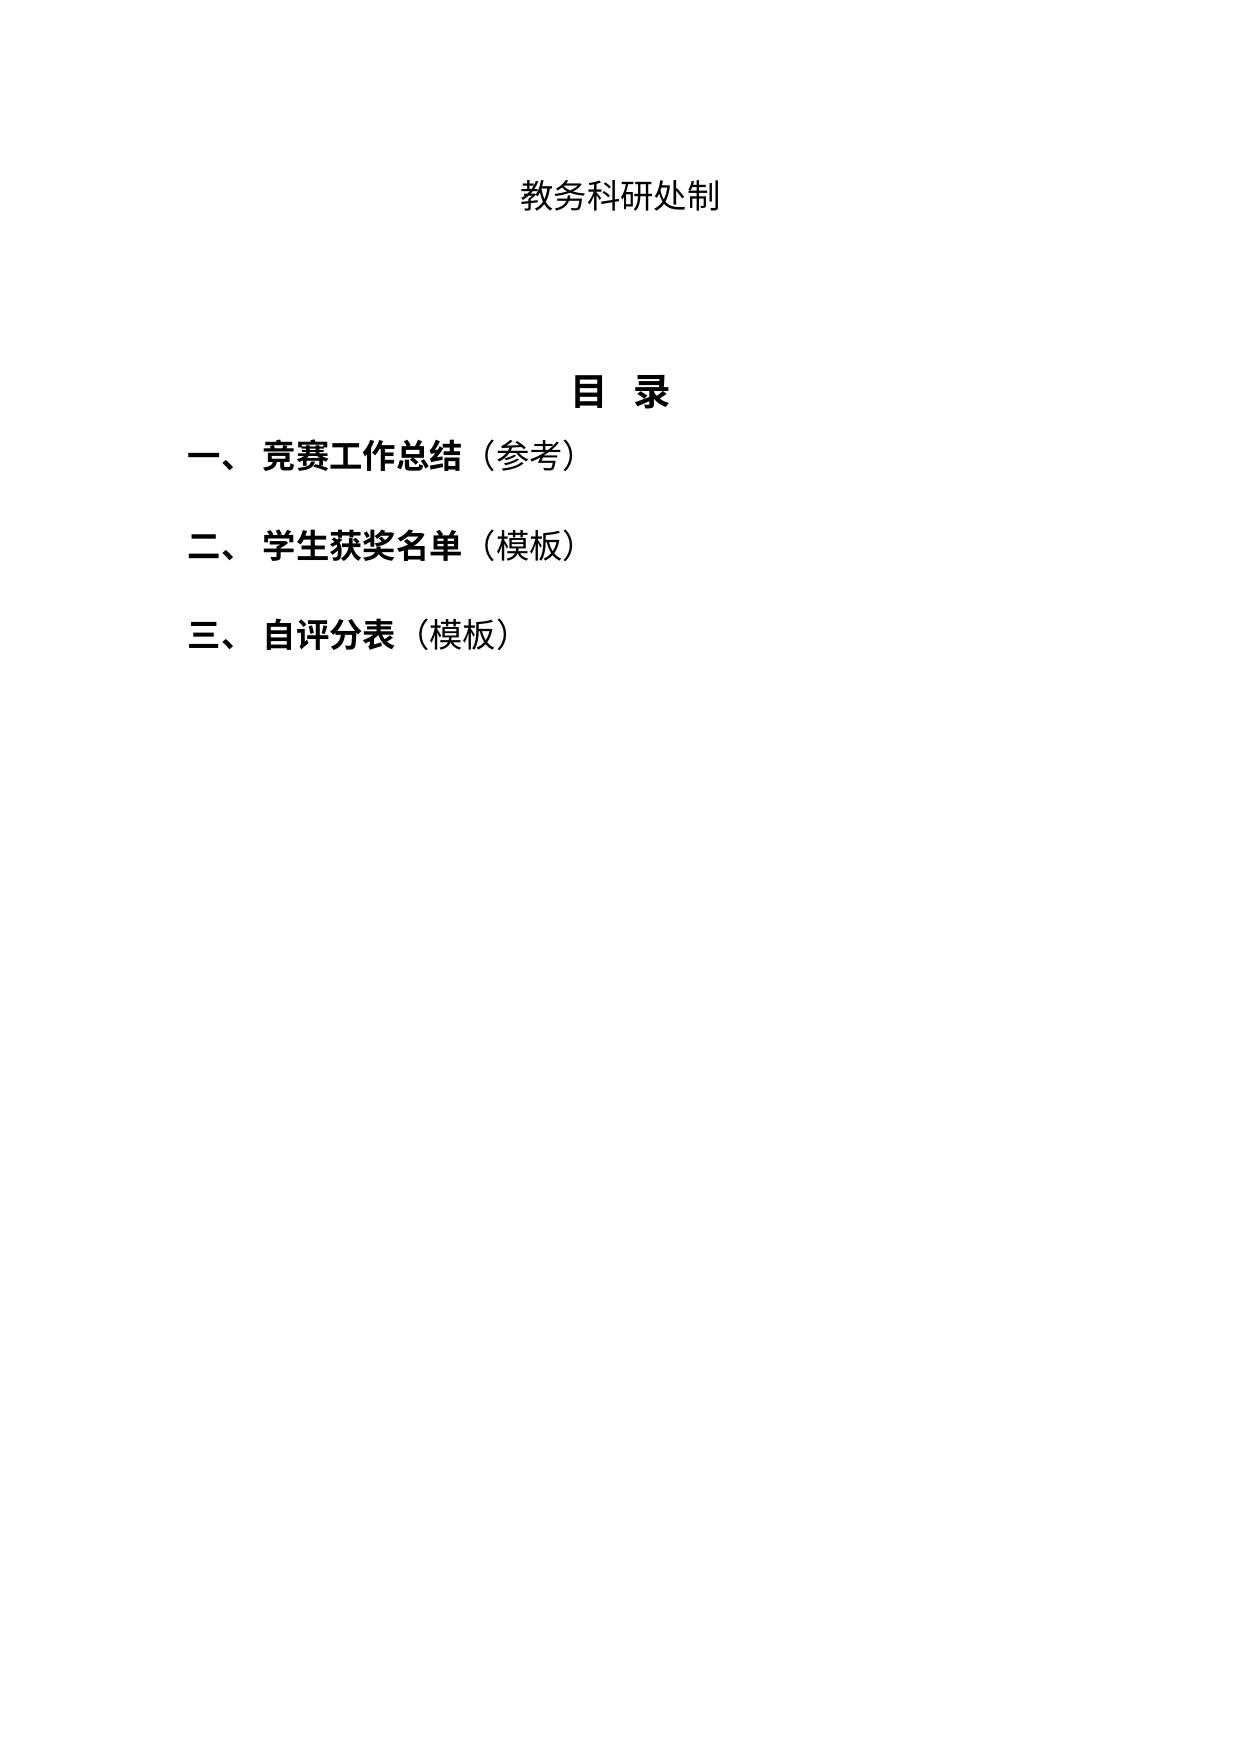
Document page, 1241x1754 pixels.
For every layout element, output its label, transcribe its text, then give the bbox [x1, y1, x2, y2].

list 竞赛工作总结（参考） [187, 422, 1053, 487]
text 目 录 [187, 357, 1053, 422]
text 教务科研处制 [187, 162, 1053, 227]
list 自评分表（模板） [187, 600, 1053, 665]
list 学生获奖名单（模板） [187, 511, 1053, 576]
